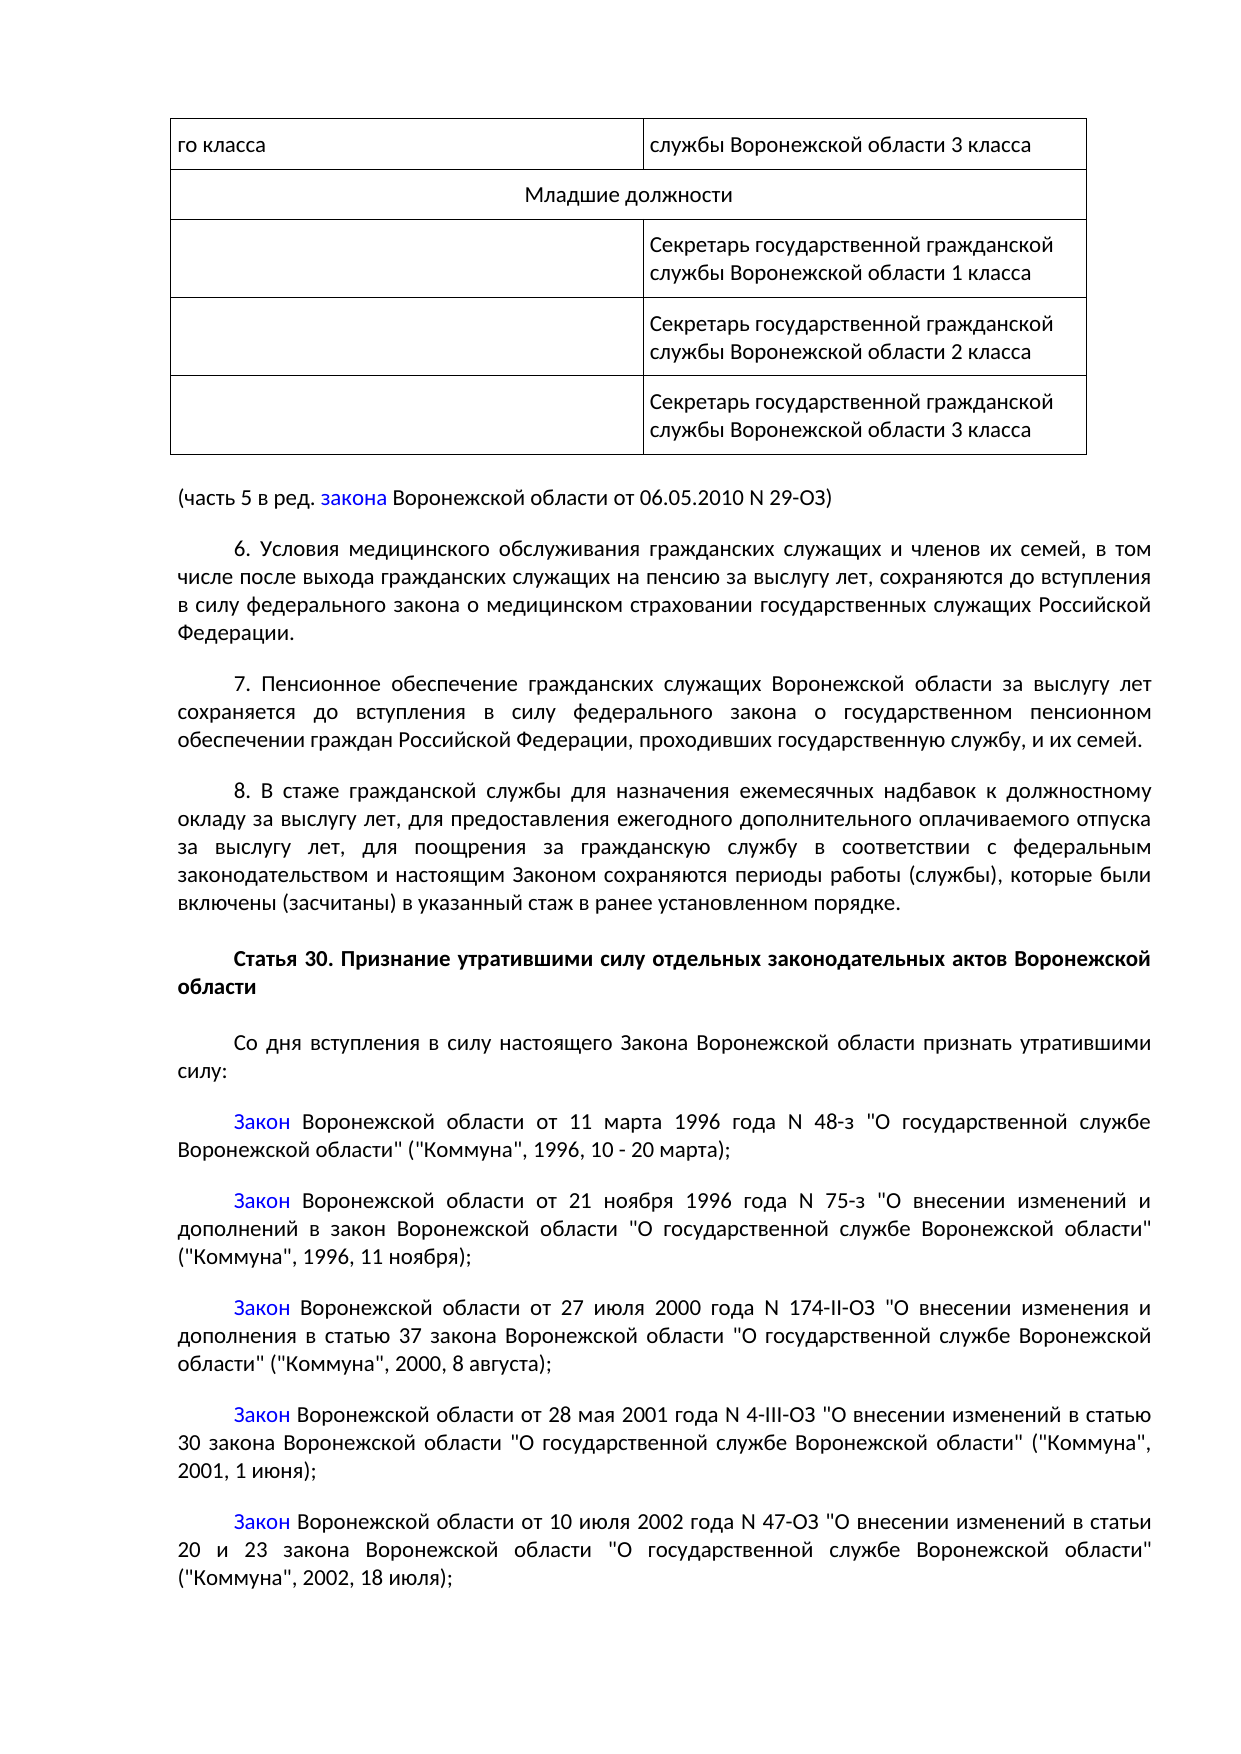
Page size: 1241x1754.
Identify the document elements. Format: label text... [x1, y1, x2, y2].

table_cell [171, 298, 643, 375]
text 6. Условия медицинского обслуживания гражданских служащих и членов их семей, в том числе после выхода гражданских служащих на пенсию за выслугу лет, сохраняются до вступления в силу федерального закона о медицинском страховании государственных служащих Российской Федерации. [177, 534, 1152, 646]
title Статья 30. Признание утратившими силу отдельных законодательных актов Воронежской области [177, 944, 1152, 1000]
text Закон Воронежской области от 11 марта 1996 года N 48-з "О государственной службе Воронежской области" ("Коммуна", 1996, 10 - 20 марта); [177, 1107, 1152, 1163]
table_cell Секретарь государственной гражданской службы Воронежской области 3 класса [644, 376, 1086, 454]
text Закон Воронежской области от 27 июля 2000 года N 174-II-ОЗ "О внесении изменения и дополнения в статью 37 закона Воронежской области "О государственной службе Воронежской области" ("Коммуна", 2000, 8 августа); [177, 1293, 1152, 1377]
table_cell Младшие должности [171, 170, 1086, 219]
text Со дня вступления в силу настоящего Закона Воронежской области признать утратившими силу: [177, 1028, 1152, 1084]
text Закон Воронежской области от 28 мая 2001 года N 4-III-ОЗ "О внесении изменений в статью 30 закона Воронежской области "О государственной службе Воронежской области" ("Коммуна", 2001, 1 июня); [177, 1400, 1152, 1484]
table_cell [171, 220, 643, 297]
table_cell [644, 119, 1086, 168]
text Закон Воронежской области от 10 июля 2002 года N 47-ОЗ "О внесении изменений в статьи 20 и 23 закона Воронежской области "О государственной службе Воронежской области" ("Коммуна", 2002, 18 июля); [177, 1507, 1152, 1591]
text Закон Воронежской области от 21 ноября 1996 года N 75-з "О внесении изменений и дополнений в закон Воронежской области "О государственной службе Воронежской области" ("Коммуна", 1996, 11 ноября); [177, 1186, 1152, 1270]
text (часть 5 в ред. закона Воронежской области от 06.05.2010 N 29-ОЗ) [177, 483, 1152, 511]
text 7. Пенсионное обеспечение гражданских служащих Воронежской области за выслугу лет сохраняется до вступления в силу федерального закона о государственном пенсионном обеспечении граждан Российской Федерации, проходивших государственную службу, и их семей. [177, 669, 1152, 753]
table_cell Секретарь государственной гражданской службы Воронежской области 2 класса [644, 298, 1086, 375]
table_cell [171, 376, 643, 454]
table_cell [171, 119, 643, 168]
text 8. В стаже гражданской службы для назначения ежемесячных надбавок к должностному окладу за выслугу лет, для предоставления ежегодного дополнительного оплачиваемого отпуска за выслугу лет, для поощрения за гражданскую службу в соответствии с федеральным законодательством и настоящим Законом сохраняются периоды работы (службы), которые были включены (засчитаны) в указанный стаж в ранее установленном порядке. [177, 776, 1152, 916]
table_cell Секретарь государственной гражданской службы Воронежской области 1 класса [644, 220, 1086, 297]
